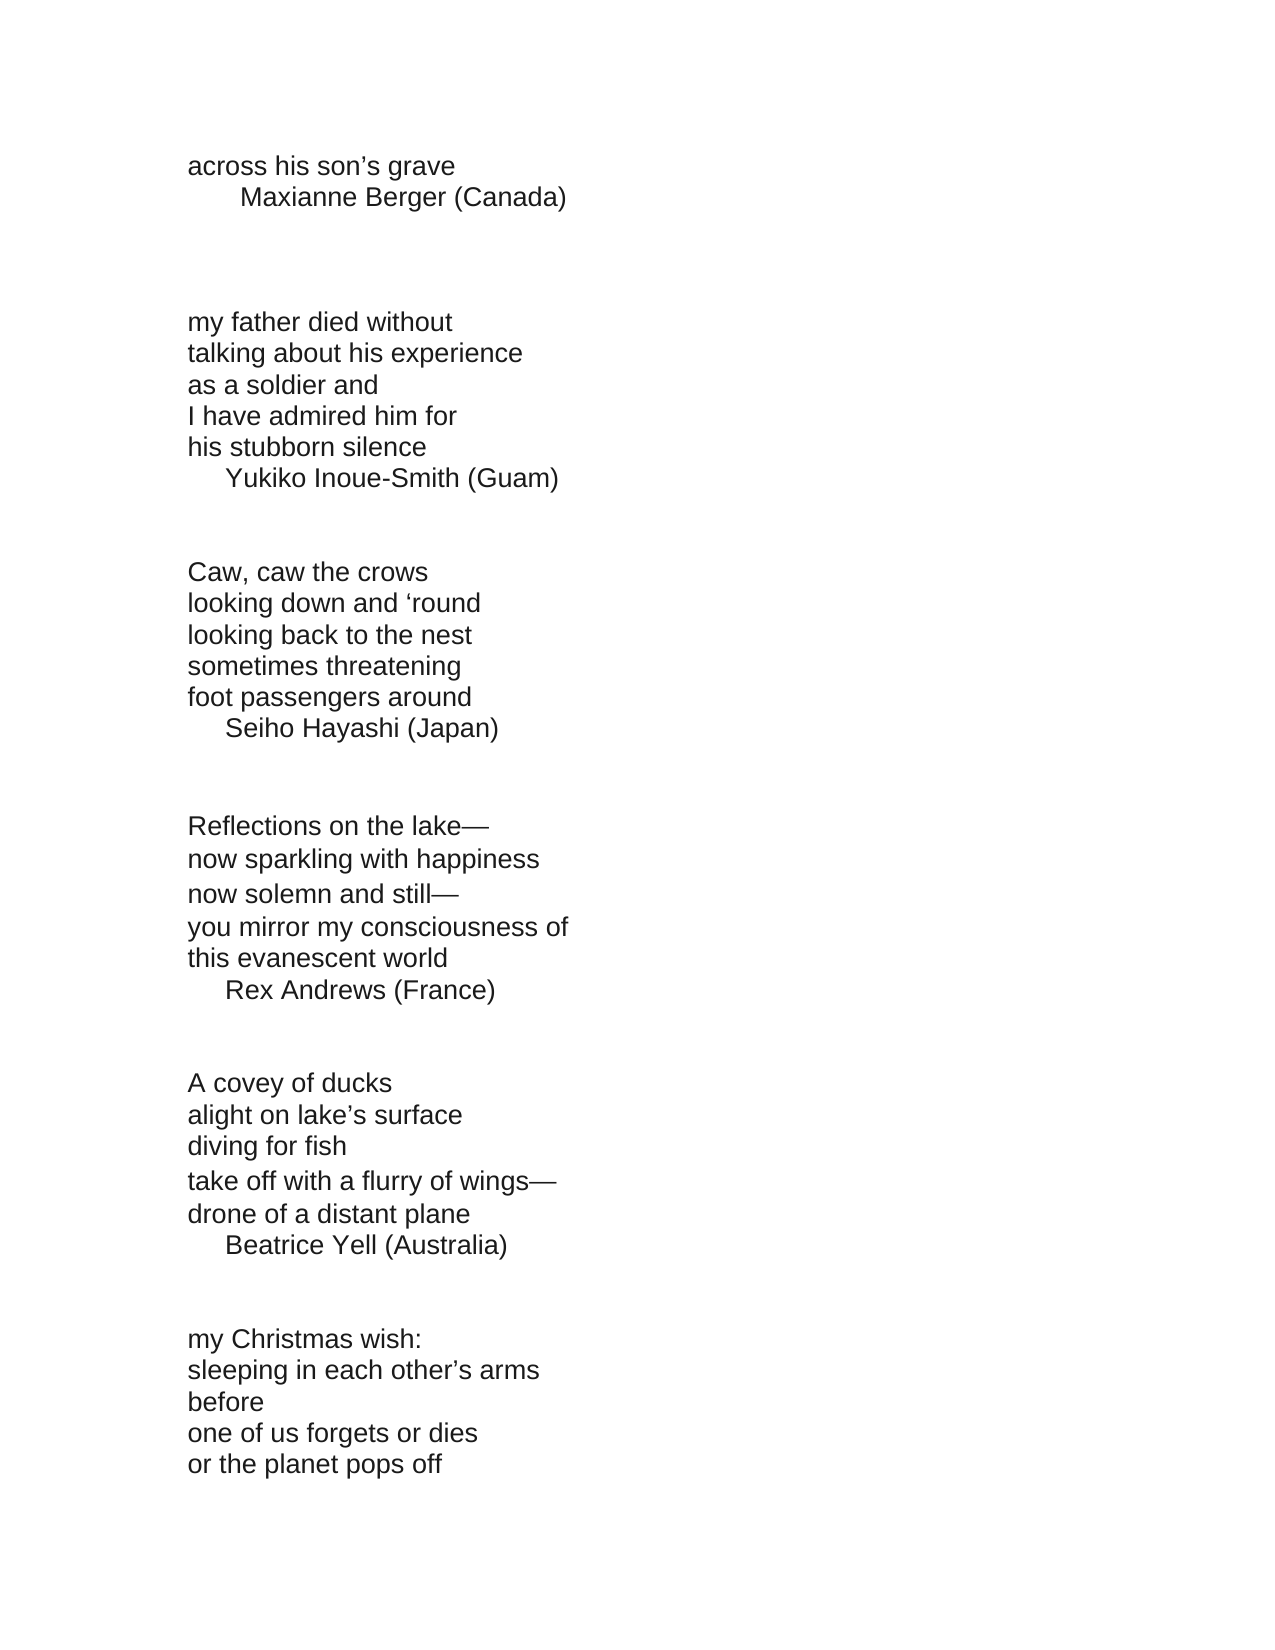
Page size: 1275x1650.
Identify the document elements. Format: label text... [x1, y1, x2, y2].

text foot passengers around [187, 681, 1087, 712]
text my father died without [187, 306, 1087, 337]
text Caw, caw the crows [187, 556, 1087, 587]
text take off with a flurry of wings― [187, 1161, 1087, 1198]
text talking about his experience [187, 337, 1087, 369]
text I have admired him for [187, 400, 1087, 431]
text or the planet pops off [187, 1448, 1087, 1479]
text across his son’s grave [187, 150, 1087, 181]
text Seiho Hayashi (Japan) [187, 712, 1087, 744]
text Yukiko Inoue-Smith (Guam) [187, 462, 1087, 494]
text alight on lake’s surface [187, 1099, 1087, 1130]
text Reflections on the lake― [187, 806, 1087, 843]
text diving for fish [187, 1130, 1087, 1161]
text Beatrice Yell (Australia) [187, 1229, 1087, 1261]
text drone of a distant plane [187, 1198, 1087, 1229]
text sometimes threatening [187, 650, 1087, 681]
text looking down and ‘round [187, 587, 1087, 619]
text now sparkling with happiness [187, 843, 1087, 874]
text one of us forgets or dies [187, 1417, 1087, 1448]
text A covey of ducks [187, 1067, 1087, 1099]
text you mirror my consciousness of [187, 911, 1087, 942]
text as a soldier and [187, 369, 1087, 400]
text looking back to the nest [187, 619, 1087, 650]
text his stubborn silence [187, 431, 1087, 462]
text my Christmas wish: [187, 1323, 1087, 1354]
text Maxianne Berger (Canada) [187, 181, 1087, 212]
text this evanescent world [187, 942, 1087, 974]
text before [187, 1386, 1087, 1417]
text now solemn and still― [187, 874, 1087, 911]
text Rex Andrews (France) [187, 974, 1087, 1005]
text sleeping in each other’s arms [187, 1354, 1087, 1386]
